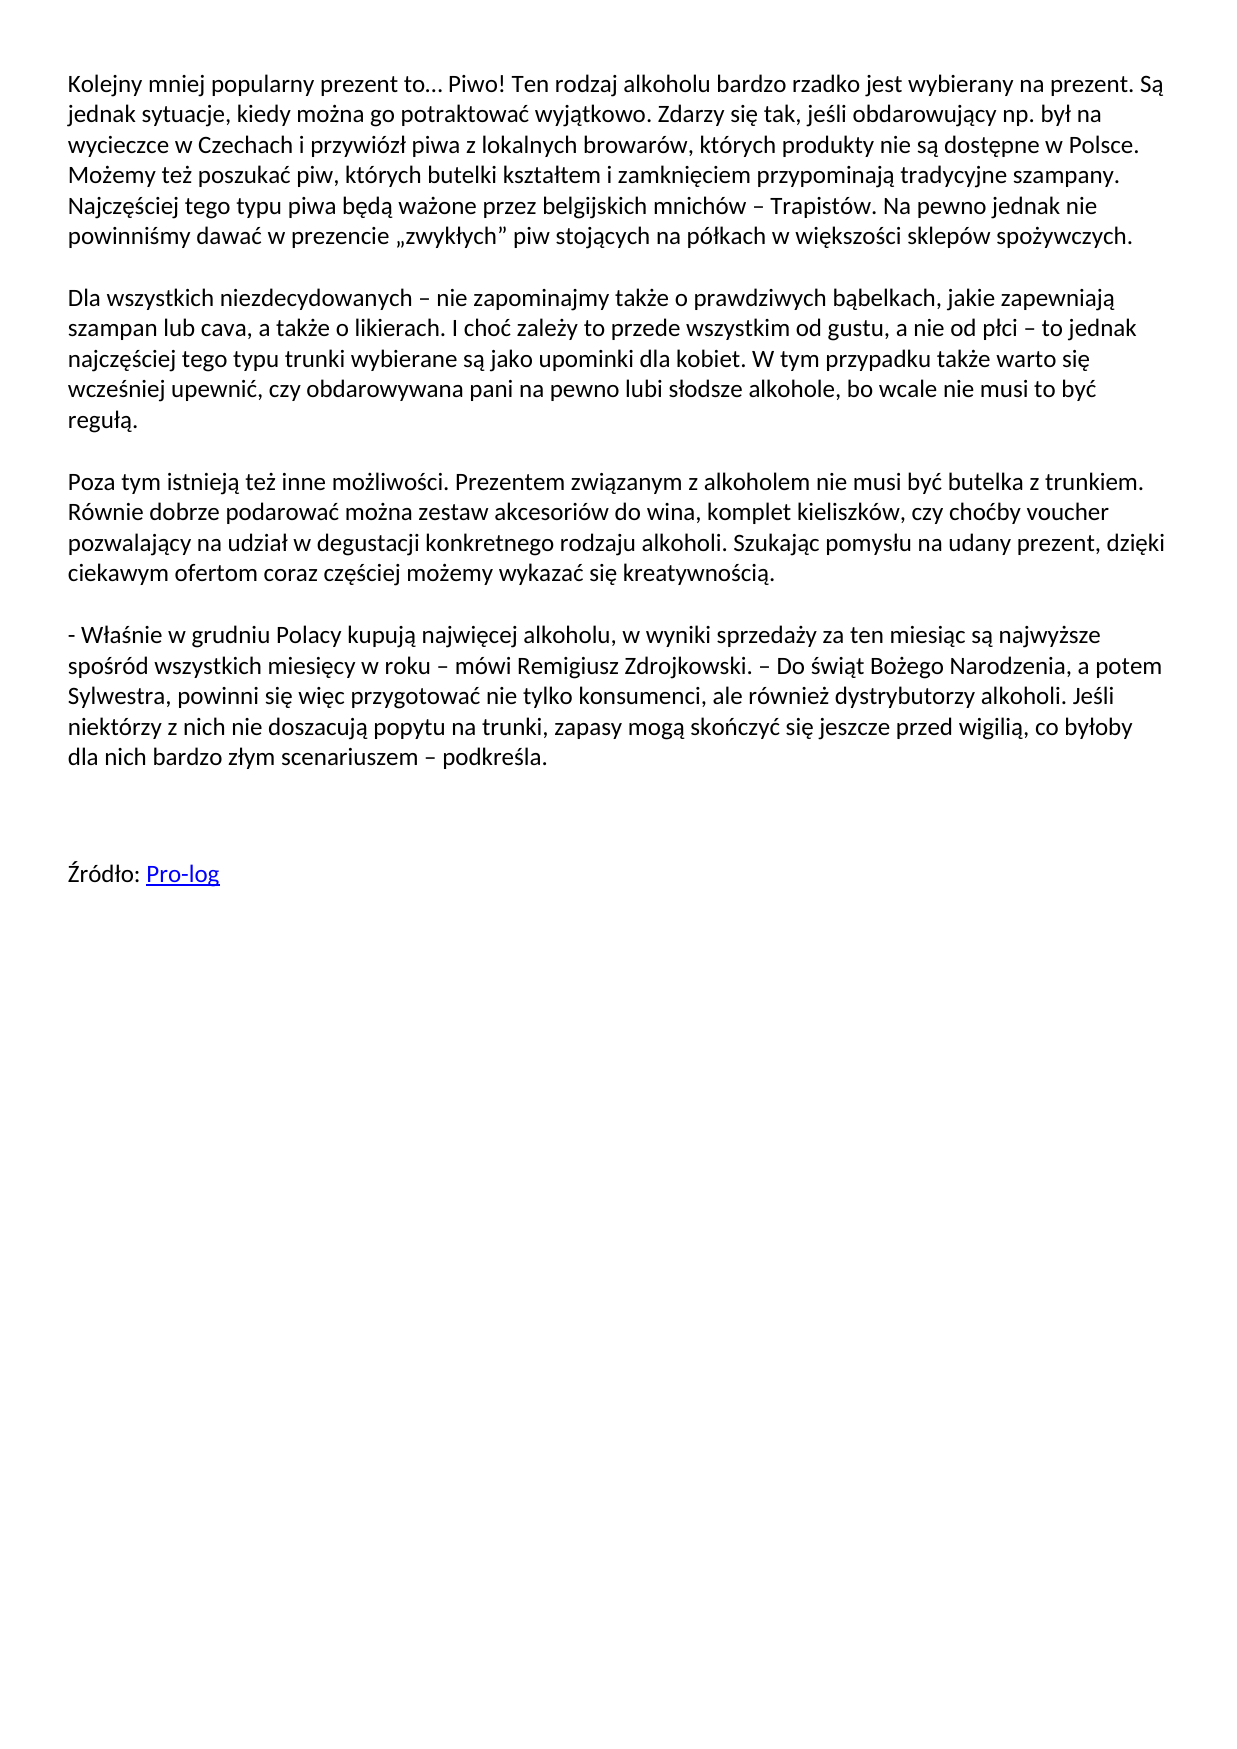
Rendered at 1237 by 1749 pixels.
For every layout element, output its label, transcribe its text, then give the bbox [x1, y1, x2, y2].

text - Właśnie w grudniu Polacy kupują najwięcej alkoholu, w wyniki sprzedaży za ten miesiąc są najwyższe spośród wszystkich miesięcy w roku – mówi Remigiusz Zdrojkowski. – Do świąt Bożego Narodzenia, a potem Sylwestra, powinni się więc przygotować nie tylko konsumenci, ale również dystrybutorzy alkoholi. Jeśli niektórzy z nich nie doszacują popytu na trunki, zapasy mogą skończyć się jeszcze przed wigilią, co byłoby dla nich bardzo złym scenariuszem – podkreśla. [68, 619, 1169, 772]
text Kolejny mniej popularny prezent to… Piwo! Ten rodzaj alkoholu bardzo rzadko jest wybierany na prezent. Są jednak sytuacje, kiedy można go potraktować wyjątkowo. Zdarzy się tak, jeśli obdarowujący np. był na wycieczce w Czechach i przywiózł piwa z lokalnych browarów, których produkty nie są dostępne w Polsce. Możemy też poszukać piw, których butelki kształtem i zamknięciem przypominają tradycyjne szampany. Najczęściej tego typu piwa będą ważone przez belgijskich mnichów – Trapistów. Na pewno jednak nie powinniśmy dawać w prezencie „zwykłych” piw stojących na półkach w większości sklepów spożywczych. [68, 68, 1169, 251]
text Dla wszystkich niezdecydowanych – nie zapominajmy także o prawdziwych bąbelkach, jakie zapewniają szampan lub cava, a także o likierach. I choć zależy to przede wszystkim od gustu, a nie od płci – to jednak najczęściej tego typu trunki wybierane są jako upominki dla kobiet. W tym przypadku także warto się wcześniej upewnić, czy obdarowywana pani na pewno lubi słodsze alkohole, bo wcale nie musi to być regułą. [68, 282, 1169, 435]
text Źródło: Pro-log [68, 858, 1169, 889]
text Poza tym istnieją też inne możliwości. Prezentem związanym z alkoholem nie musi być butelka z trunkiem. Równie dobrze podarować można zestaw akcesoriów do wina, komplet kieliszków, czy choćby voucher pozwalający na udział w degustacji konkretnego rodzaju alkoholi. Szukając pomysłu na udany prezent, dzięki ciekawym ofertom coraz częściej możemy wykazać się kreatywnością. [68, 466, 1169, 588]
